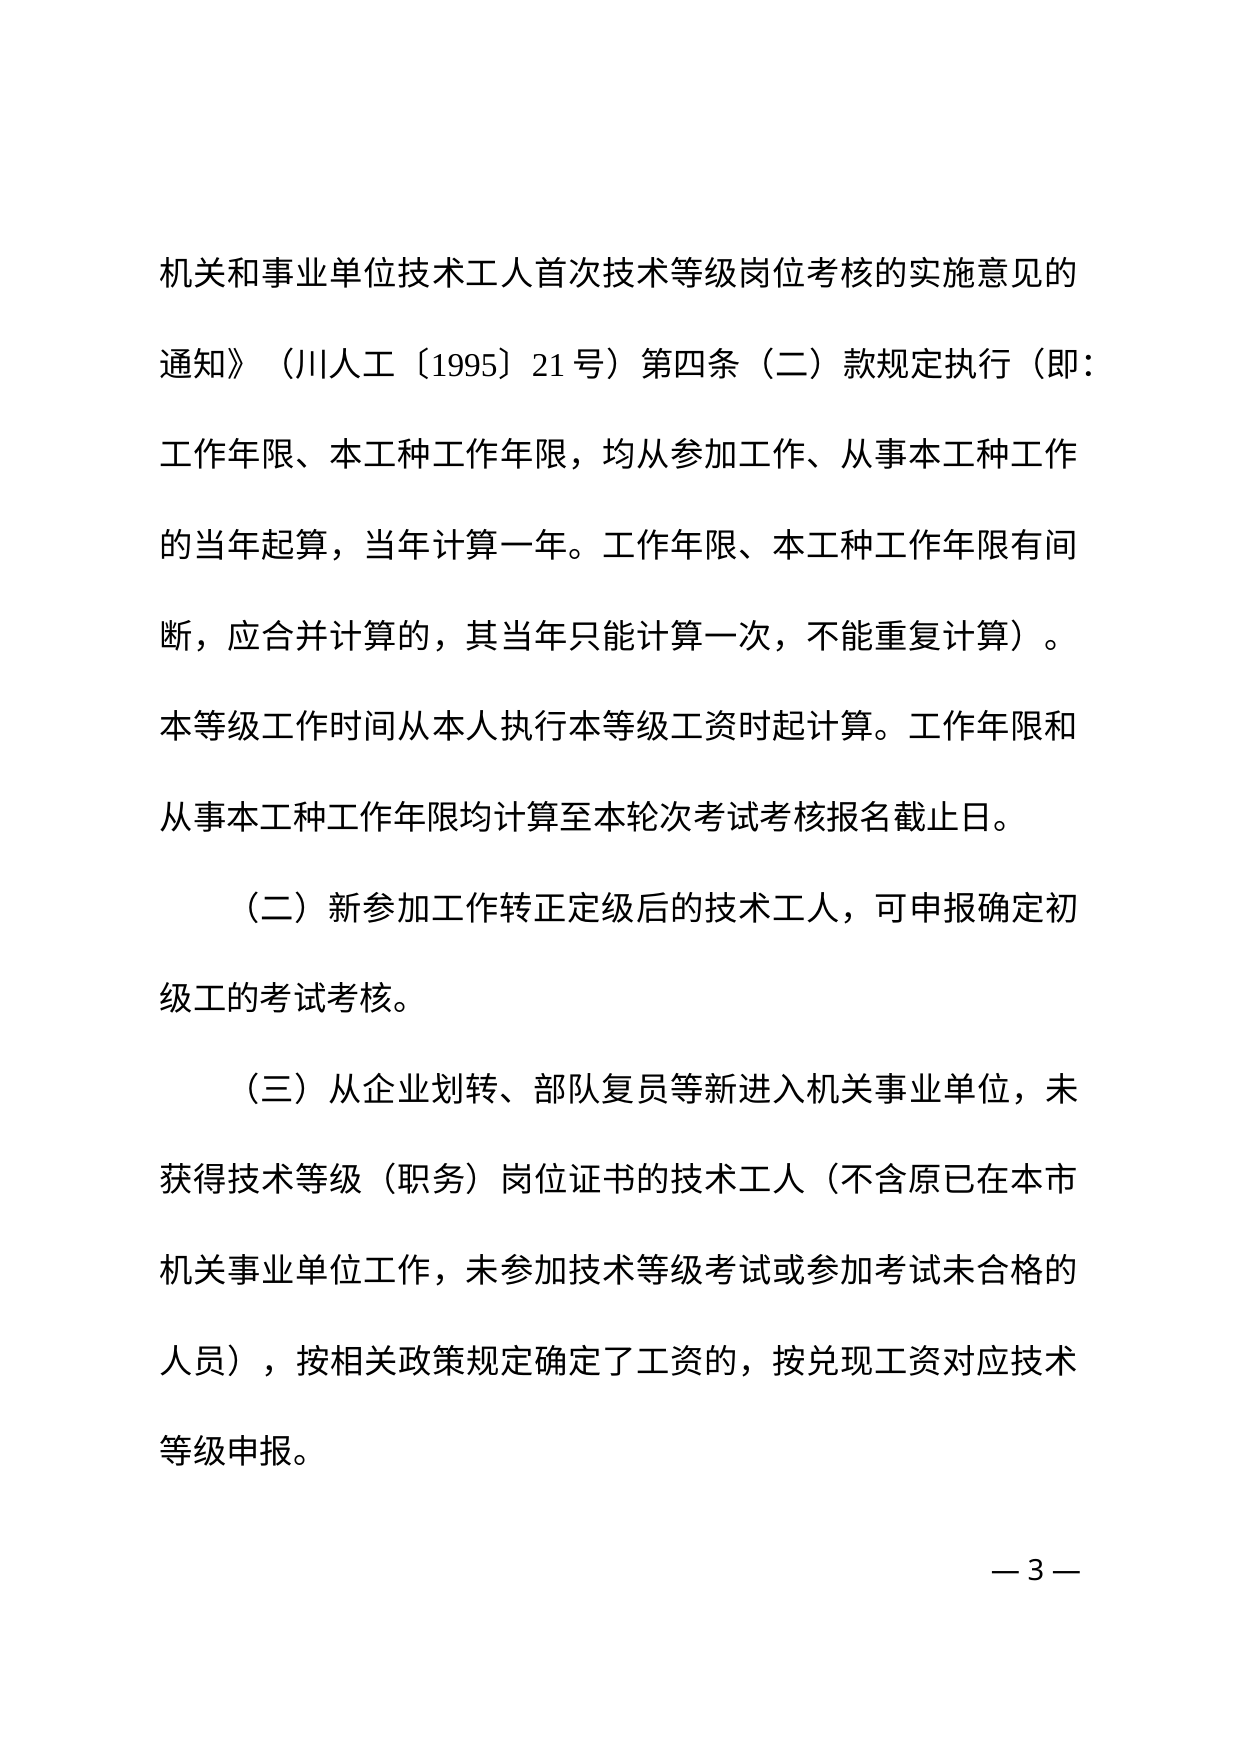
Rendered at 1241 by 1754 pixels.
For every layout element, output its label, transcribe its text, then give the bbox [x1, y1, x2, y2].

text （二）新参加工作转正定级后的技术工人，可申报确定初级工的考试考核。 [159, 860, 1081, 1041]
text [159, 226, 1081, 860]
text （三）从企业划转、部队复员等新进入机关事业单位，未获得技术等级（职务）岗位证书的技术工人（不含原已在本市机关事业单位工作，未参加技术等级考试或参加考试未合格的人员），按相关政策规定确定了工资的，按兑现工资对应技术等级申报。 [159, 1041, 1081, 1494]
